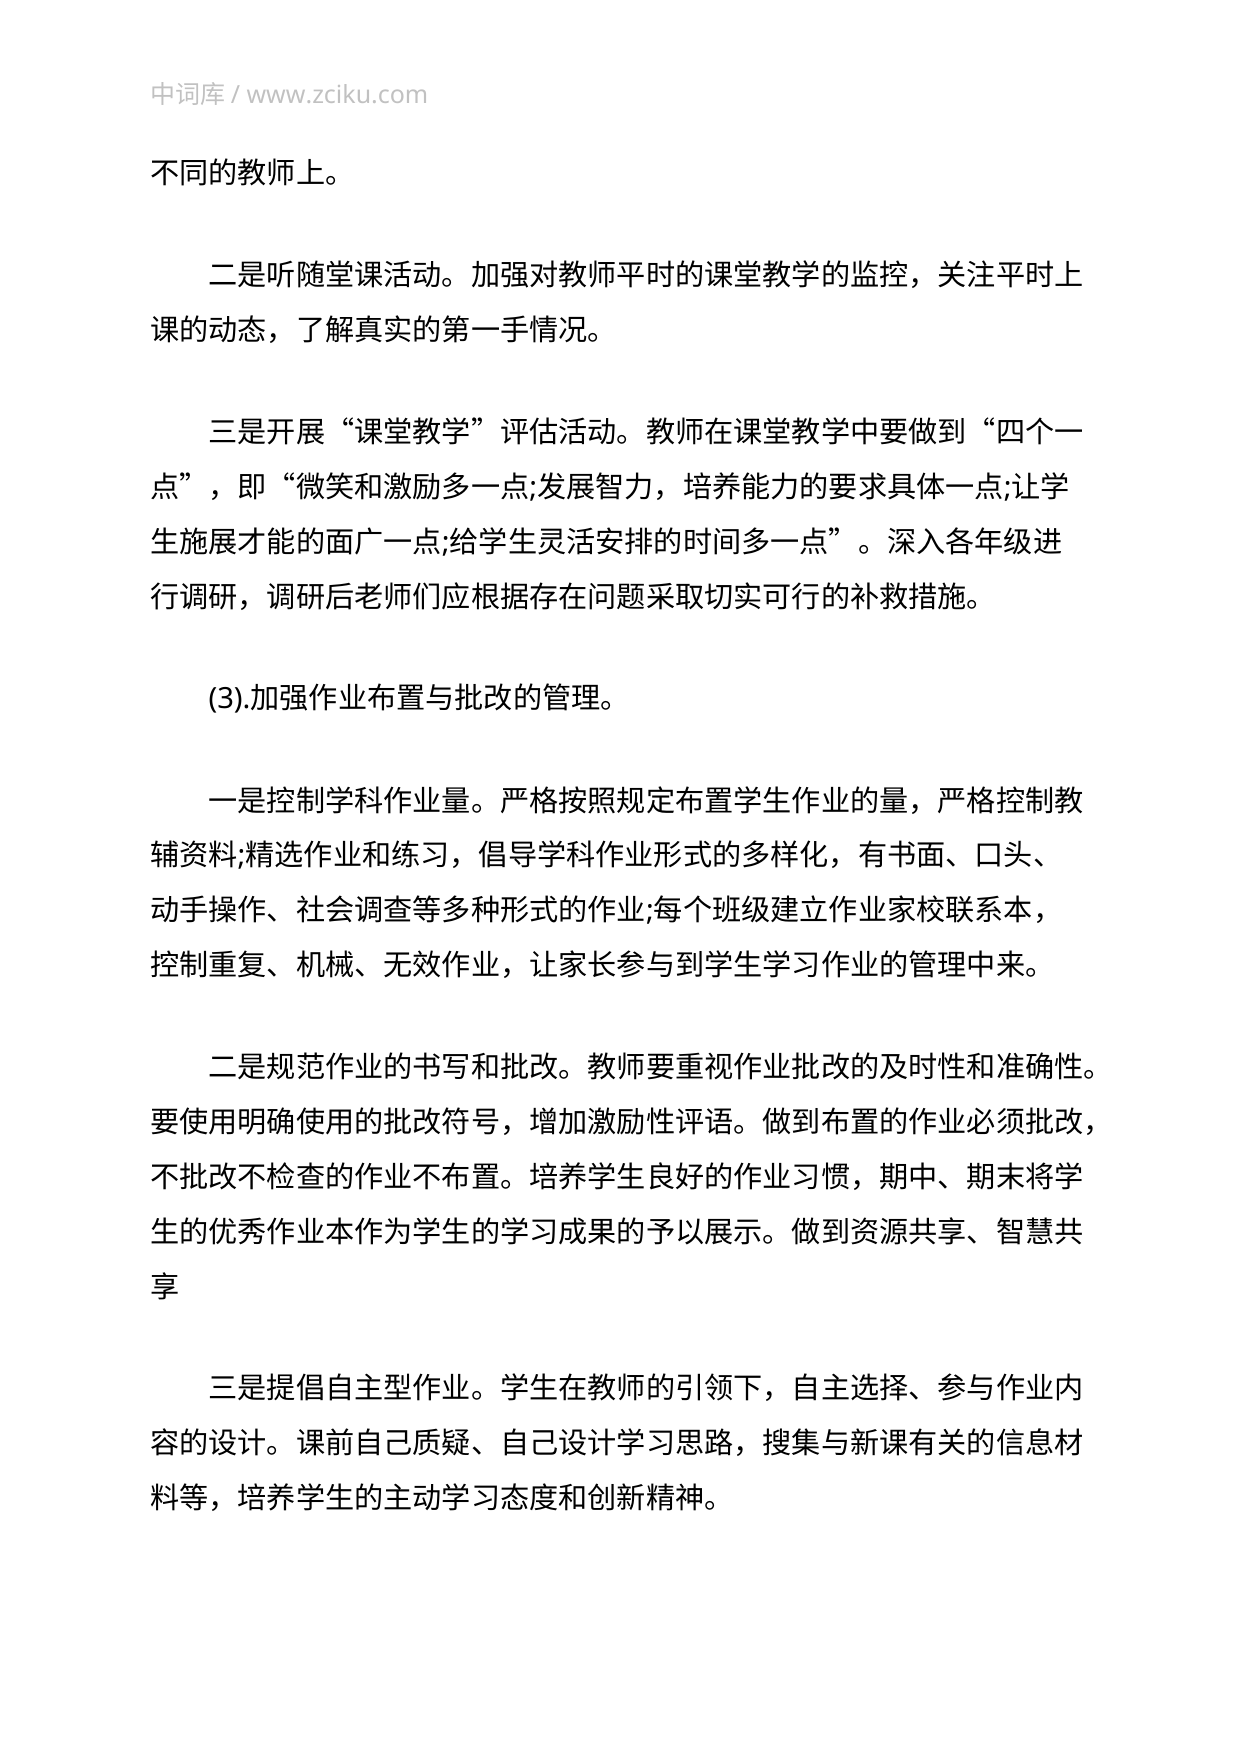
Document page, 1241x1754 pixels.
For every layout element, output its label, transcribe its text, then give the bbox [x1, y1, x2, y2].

text 二是听随堂课活动。加强对教师平时的课堂教学的监控，关注平时上课的动态，了解真实的第一手情况。 [150, 252, 1090, 349]
text 一是控制学科作业量。严格按照规定布置学生作业的量，严格控制教辅资料;精选作业和练习，倡导学科作业形式的多样化，有书面、口头、动手操作、社会调查等多种形式的作业;每个班级建立作业家校联系本，控制重复、机械、无效作业，让家长参与到学生学习作业的管理中来。 [150, 777, 1090, 984]
text 三是提倡自主型作业。学生在教师的引领下，自主选择、参与作业内容的设计。课前自己质疑、自己设计学习思路，搜集与新课有关的信息材料等，培养学生的主动学习态度和创新精神。 [150, 1365, 1090, 1517]
text 二是规范作业的书写和批改。教师要重视作业批改的及时性和准确性。要使用明确使用的批改符号，增加激励性评语。做到布置的作业必须批改，不批改不检查的作业不布置。培养学生良好的作业习惯，期中、期末将学生的优秀作业本作为学生的学习成果的予以展示。做到资源共享、智慧共享 [150, 1044, 1090, 1306]
text (3).加强作业布置与批改的管理。 [150, 675, 1090, 717]
text 三是开展“课堂教学”评估活动。教师在课堂教学中要做到“四个一点”，即“微笑和激励多一点;发展智力，培养能力的要求具体一点;让学生施展才能的面广一点;给学生灵活安排的时间多一点”。深入各年级进行调研，调研后老师们应根据存在问题采取切实可行的补救措施。 [150, 408, 1090, 616]
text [150, 150, 1090, 192]
